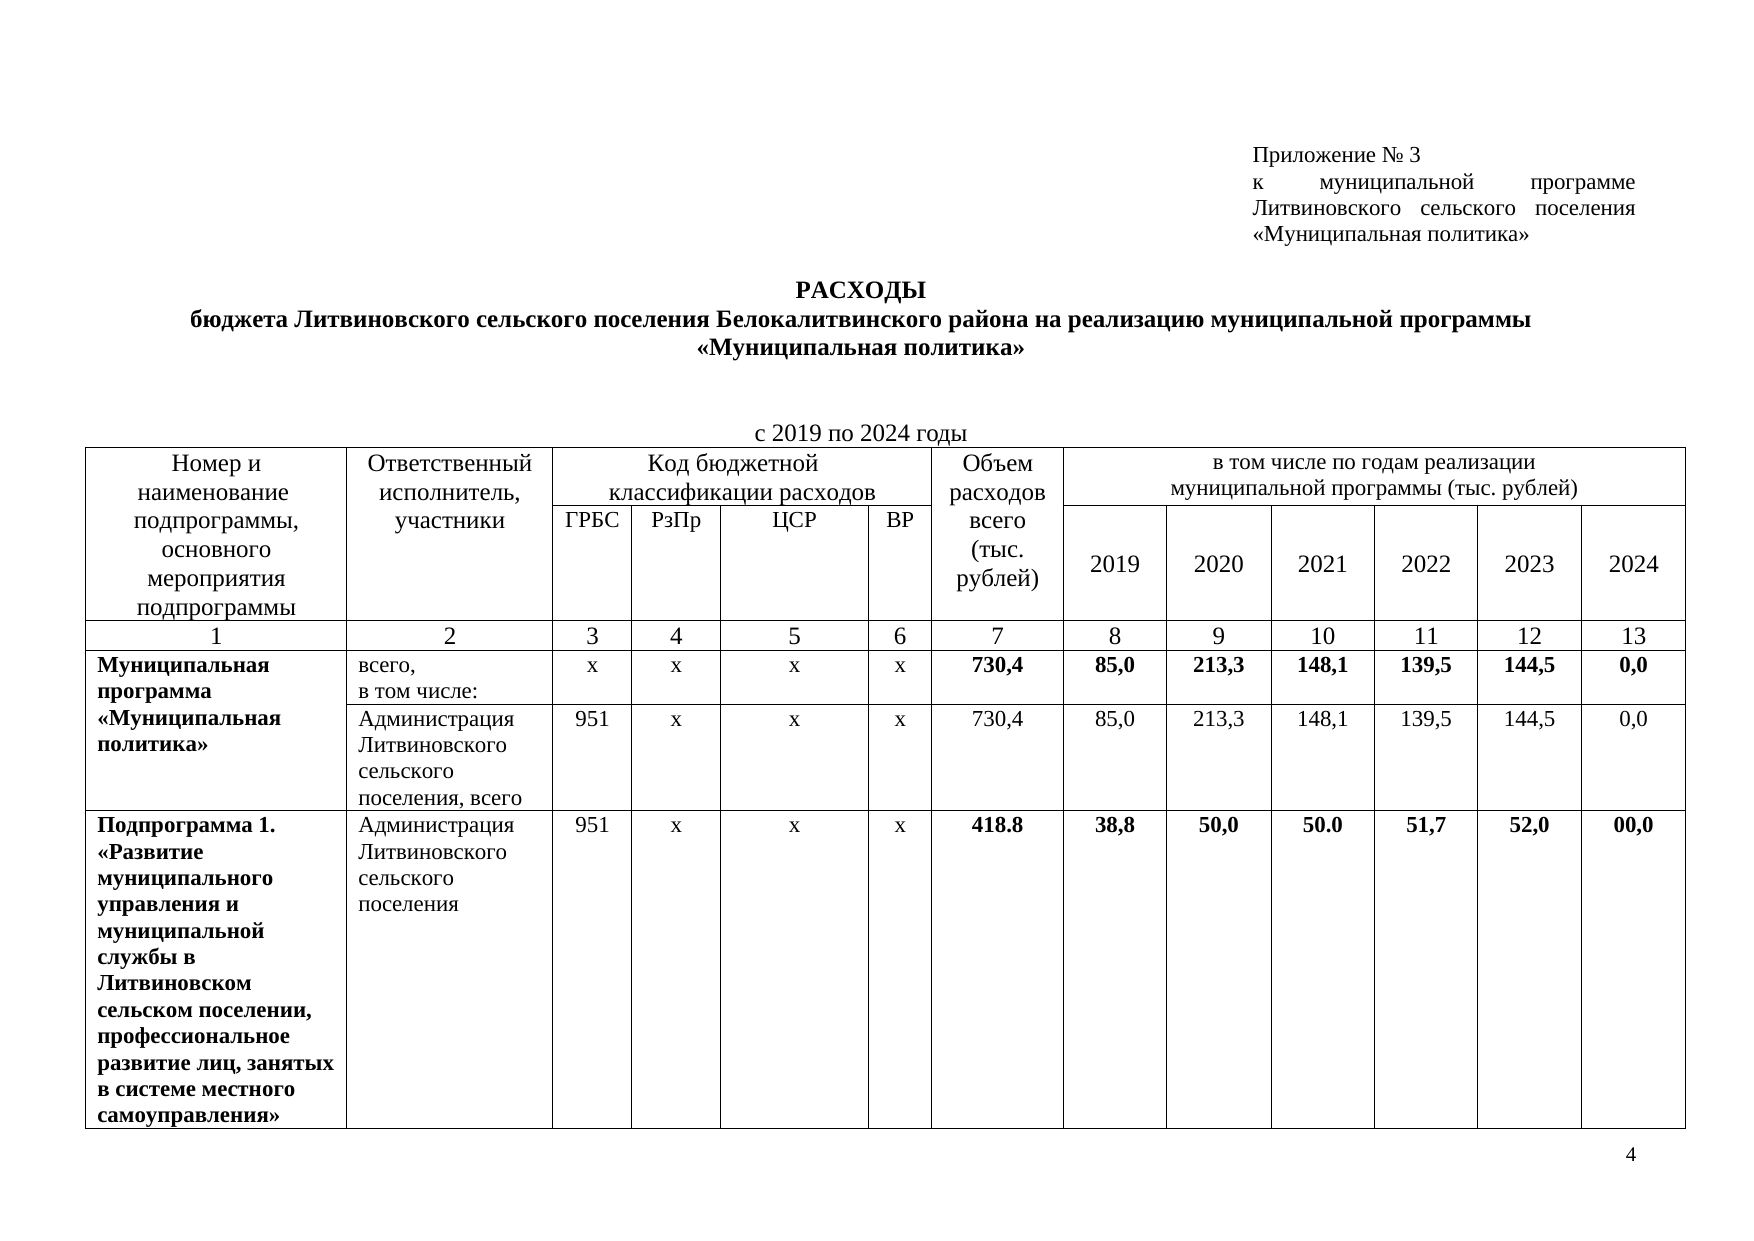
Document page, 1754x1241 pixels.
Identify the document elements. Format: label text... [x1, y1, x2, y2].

text «Муниципальная политика» [86, 333, 1636, 361]
table_cell 38,8 [1064, 811, 1166, 1128]
table_cell 0,0 [1582, 651, 1685, 704]
table_cell 148,1 [1272, 651, 1374, 704]
table_cell 8 [1064, 621, 1166, 650]
table_cell 139,5 [1375, 651, 1477, 704]
table_header Код бюджетной классификации расходов [553, 448, 931, 505]
table_cell 13 [1582, 621, 1685, 650]
table_cell 144,5 [1478, 651, 1581, 704]
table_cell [347, 811, 552, 1128]
table_cell 4 [632, 621, 720, 650]
table_cell х [721, 811, 868, 1128]
table_cell 00,0 [1582, 811, 1685, 1128]
table_cell всего, в том числе: [347, 651, 552, 704]
table_cell 2 [347, 621, 552, 650]
table_cell 50,0 [1167, 811, 1271, 1128]
table_cell 7 [932, 621, 1063, 650]
table_cell 2019 [1064, 506, 1166, 620]
table_cell 148,1 [1272, 705, 1374, 810]
table_cell 85,0 [1064, 705, 1166, 810]
table_cell 6 [869, 621, 931, 650]
table_cell ВР [869, 506, 931, 620]
table_header в том числе по годам реализации муниципальной программы (тыс. рублей) [1064, 448, 1685, 505]
table_header Объем расходов всего (тыс. рублей) [932, 448, 1063, 620]
table_cell Подпрограмма 1. «Развитие муниципального управления и муниципальной службы в Литвиновском сельском поселении, профессиональное развитие лиц, занятых в системе местного самоуправления» [86, 811, 346, 1128]
table_cell 3 [553, 621, 631, 650]
table_cell Администрация Литвиновского сельского поселения, всего [347, 705, 552, 810]
table_cell х [869, 705, 931, 810]
table_cell 2022 [1375, 506, 1477, 620]
table_cell 213,3 [1167, 651, 1271, 704]
table_cell 2020 [1167, 506, 1271, 620]
table_cell х [721, 705, 868, 810]
table_cell 2023 [1478, 506, 1581, 620]
table_cell ГРБС [553, 506, 631, 620]
table_cell х [869, 811, 931, 1128]
table_cell 951 [553, 705, 631, 810]
table_cell 0,0 [1582, 705, 1685, 810]
table_cell х [721, 651, 868, 704]
table_cell РзПр [632, 506, 720, 620]
table_cell 11 [1375, 621, 1477, 650]
table_cell 2024 [1582, 506, 1685, 620]
table_cell 213,3 [1167, 705, 1271, 810]
table_cell 144,5 [1478, 705, 1581, 810]
table_header Ответственный исполнитель, участники [347, 448, 552, 620]
table_cell 730,4 [932, 651, 1063, 704]
table_cell х [869, 651, 931, 704]
table_cell 5 [721, 621, 868, 650]
table_cell 951 [553, 811, 631, 1128]
text к муниципальной программе Литвиновского сельского поселения «Муниципальная политика» [1252, 168, 1636, 247]
table_cell 9 [1167, 621, 1271, 650]
table_cell 418.8 [932, 811, 1063, 1128]
table_cell 85,0 [1064, 651, 1166, 704]
table_cell 52,0 [1478, 811, 1581, 1128]
text бюджета Литвиновского сельского поселения Белокалитвинского района на реализацию муниципальной программы [86, 304, 1636, 333]
table_cell 12 [1478, 621, 1581, 650]
table_cell х [632, 705, 720, 810]
table_cell х [632, 651, 720, 704]
text с 2019 по 2024 годы [86, 418, 1636, 447]
table_cell х [632, 811, 720, 1128]
table_cell ЦСР [721, 506, 868, 620]
table_cell 51,7 [1375, 811, 1477, 1128]
table_cell 1 [86, 621, 346, 650]
table_cell х [553, 651, 631, 704]
table_header Номер и наименование подпрограммы, основного мероприятия подпрограммы [86, 448, 346, 620]
table_cell 50.0 [1272, 811, 1374, 1128]
table_cell 2021 [1272, 506, 1374, 620]
text Приложение № 3 [1252, 141, 1636, 168]
table_cell Муниципальная программа «Муниципальная политика» [86, 651, 346, 810]
table_cell 139,5 [1375, 705, 1477, 810]
text РАСХОДЫ [86, 276, 1636, 304]
table_cell 10 [1272, 621, 1374, 650]
table_cell 730,4 [932, 705, 1063, 810]
